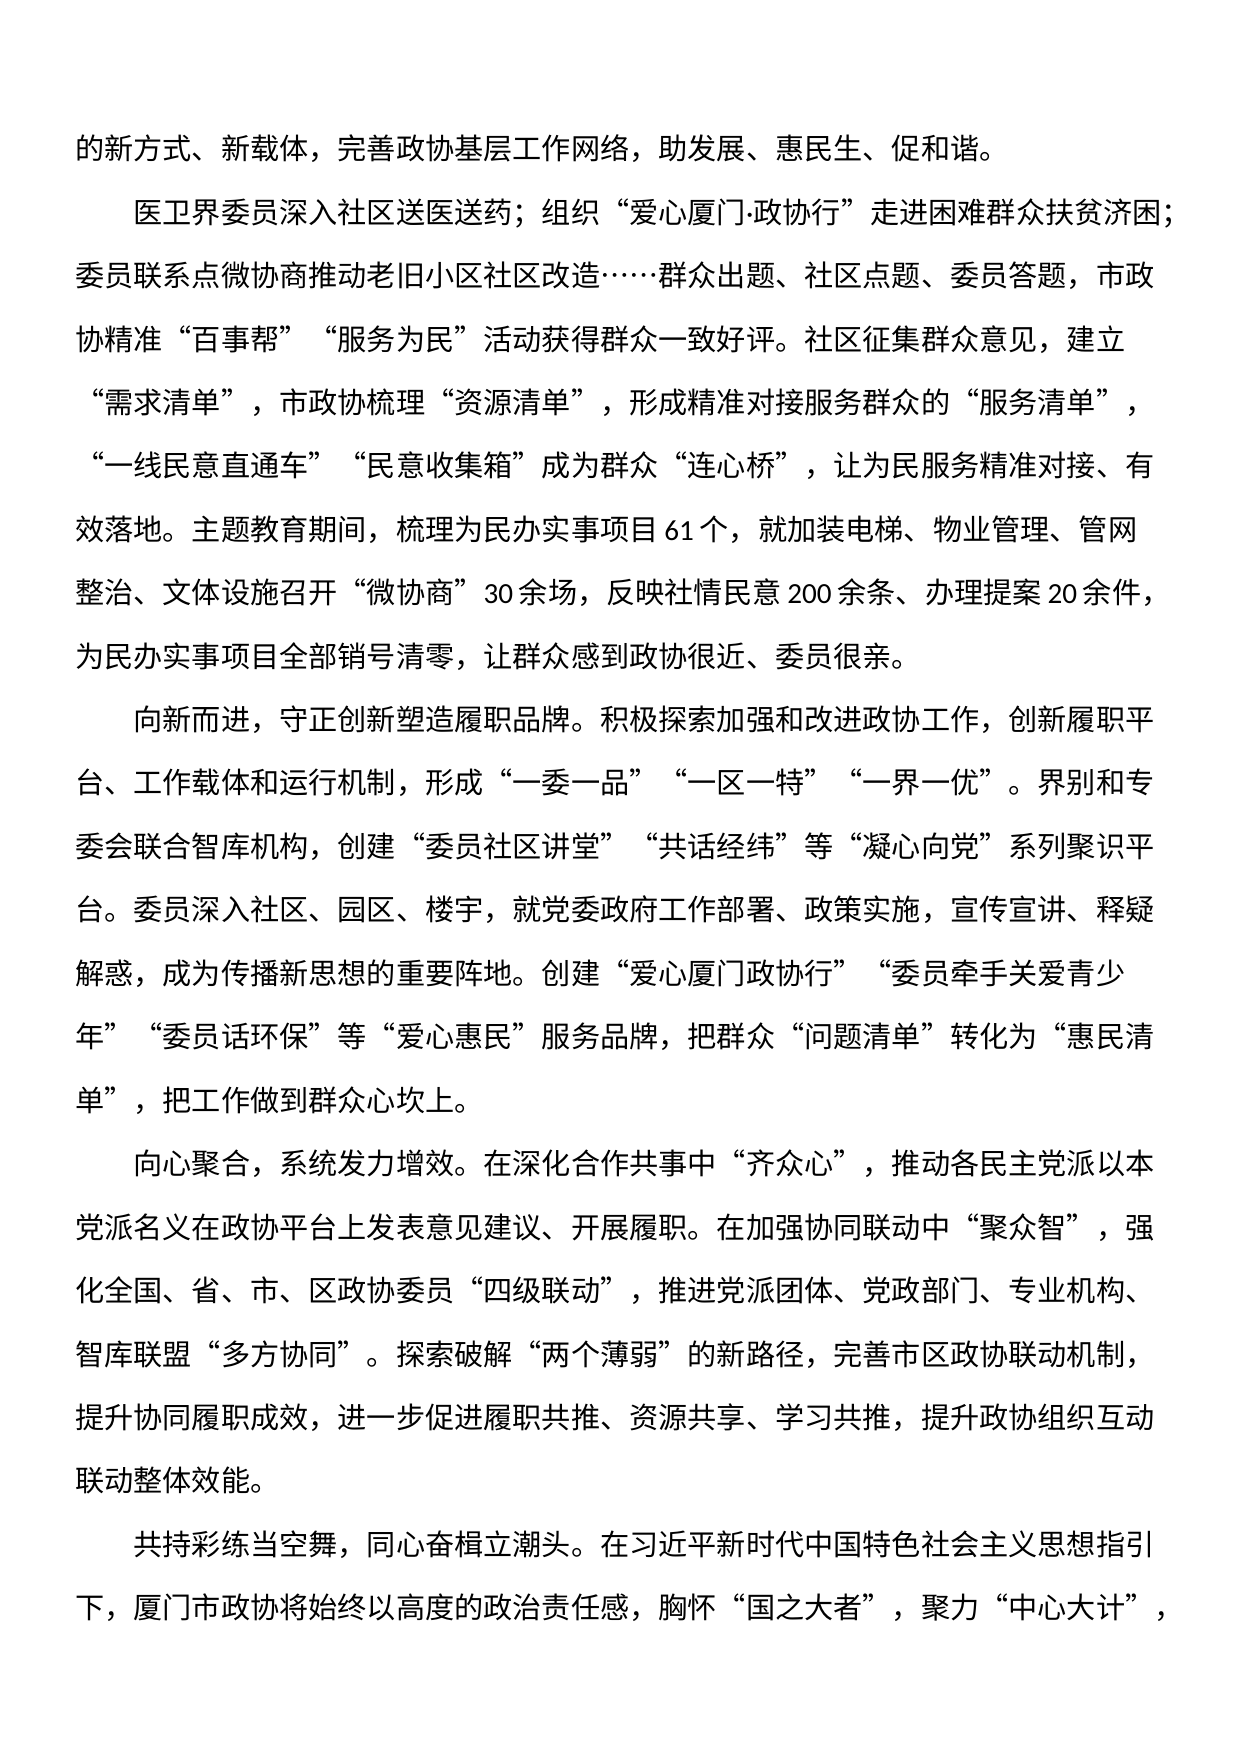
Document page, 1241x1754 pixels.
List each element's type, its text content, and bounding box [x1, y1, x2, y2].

text 医卫界委员深入社区送医送药；组织“爱心厦门·政协行”走进困难群众扶贫济困；委员联系点微协商推动老旧小区社区改造……群众出题、社区点题、委员答题，市政协精准“百事帮”“服务为民”活动获得群众一致好评。社区征集群众意见，建立“需求清单”，市政协梳理“资源清单”，形成精准对接服务群众的“服务清单”，“一线民意直通车”“民意收集箱”成为群众“连心桥”，让为民服务精准对接、有效落地。主题教育期间，梳理为民办实事项目61个，就加装电梯、物业管理、管网整治、文体设施召开“微协商”30余场，反映社情民意200余条、办理提案20余件，为民办实事项目全部销号清零，让群众感到政协很近、委员很亲。 [75, 189, 1165, 676]
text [75, 1521, 1165, 1627]
text 向新而进，守正创新塑造履职品牌。积极探索加强和改进政协工作，创新履职平台、工作载体和运行机制，形成“一委一品”“一区一特”“一界一优”。界别和专委会联合智库机构，创建“委员社区讲堂”“共话经纬”等“凝心向党”系列聚识平台。委员深入社区、园区、楼宇，就党委政府工作部署、政策实施，宣传宣讲、释疑解惑，成为传播新思想的重要阵地。创建“爱心厦门政协行”“委员牵手关爱青少年”“委员话环保”等“爱心惠民”服务品牌，把群众“问题清单”转化为“惠民清单”，把工作做到群众心坎上。 [75, 697, 1165, 1119]
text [75, 126, 1165, 168]
text 向心聚合，系统发力增效。在深化合作共事中“齐众心”，推动各民主党派以本党派名义在政协平台上发表意见建议、开展履职。在加强协同联动中“聚众智”，强化全国、省、市、区政协委员“四级联动”，推进党派团体、党政部门、专业机构、智库联盟“多方协同”。探索破解“两个薄弱”的新路径，完善市区政协联动机制，提升协同履职成效，进一步促进履职共推、资源共享、学习共推，提升政协组织互动联动整体效能。 [75, 1141, 1165, 1500]
